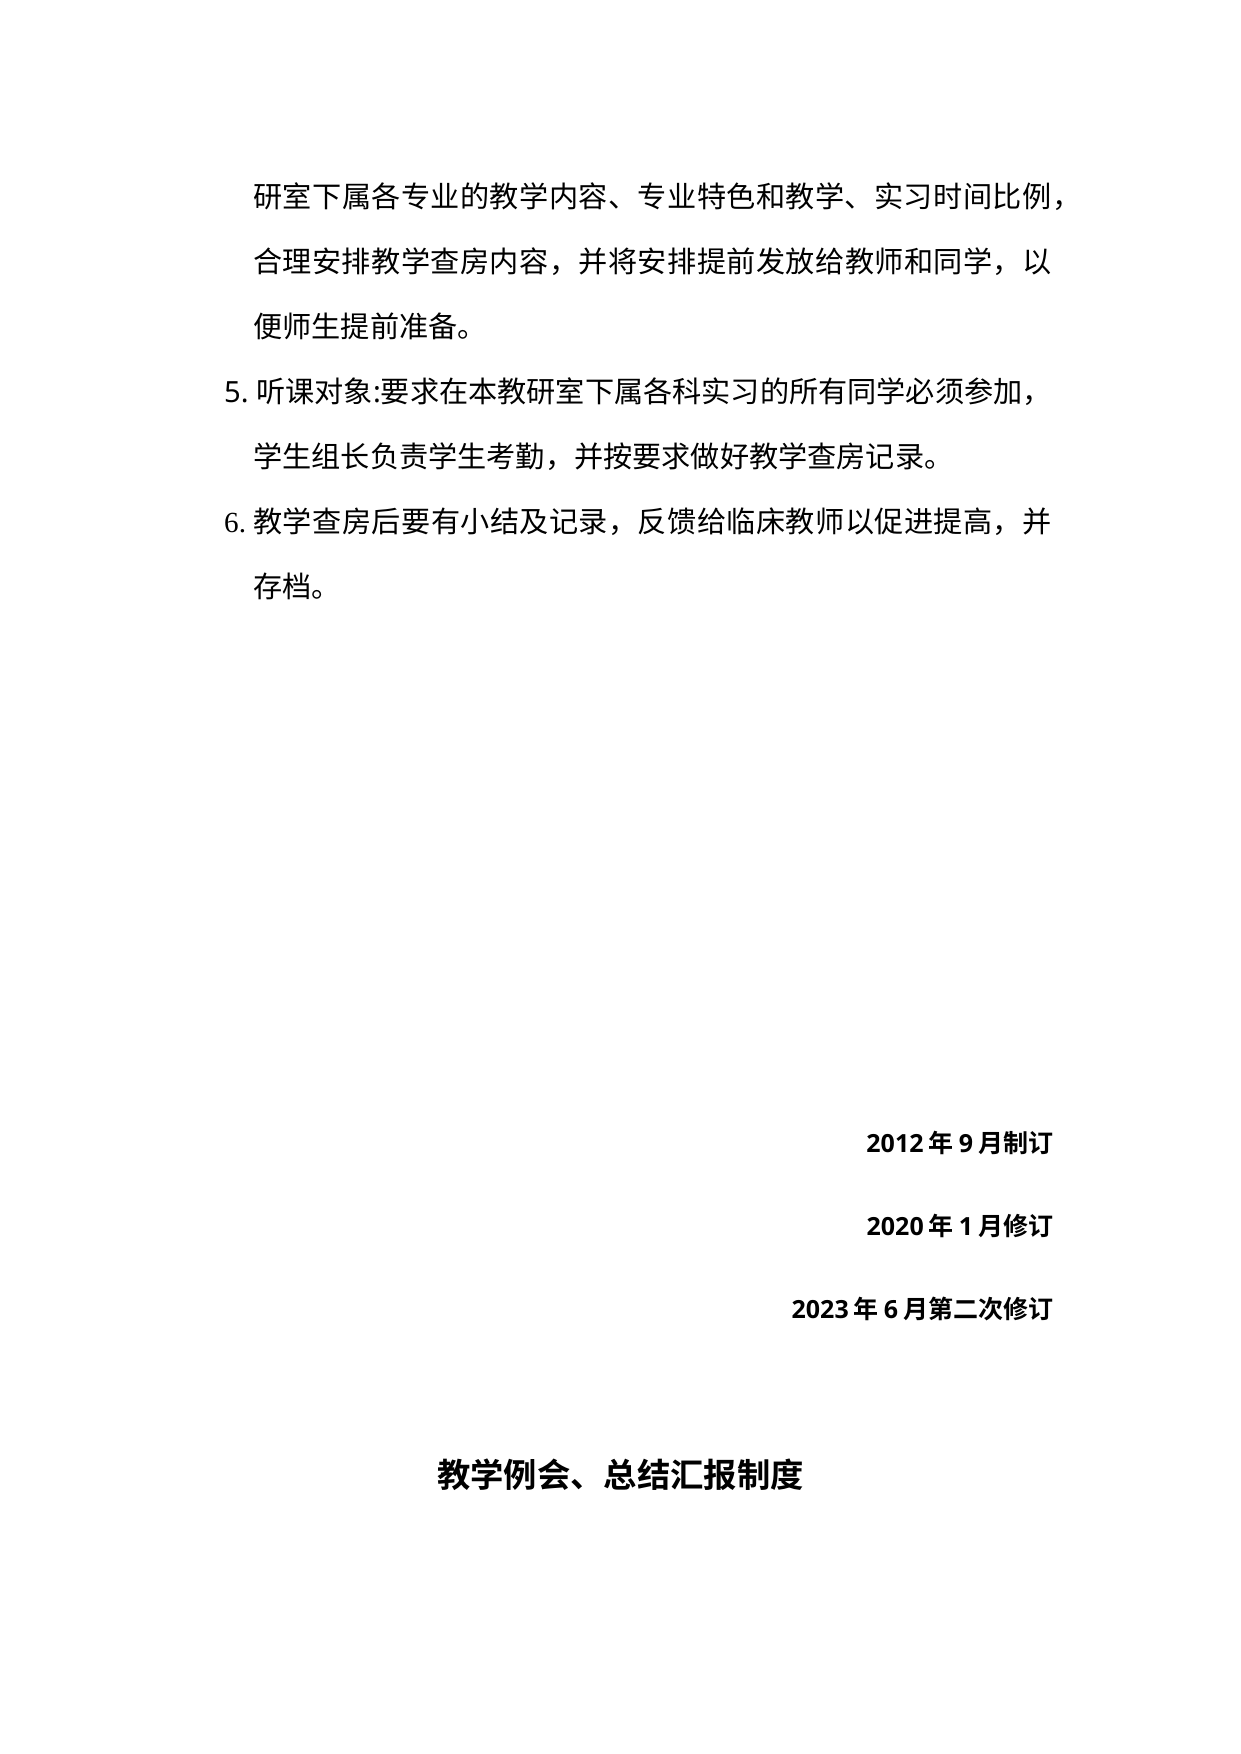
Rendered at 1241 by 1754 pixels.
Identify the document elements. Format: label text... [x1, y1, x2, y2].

list 听课对象:要求在本教研室下属各科实习的所有同学必须参加，学生组长负责学生考勤，并按要求做好教学查房记录。 [224, 357, 1053, 487]
text 教学例会、总结汇报制度 [187, 1440, 1053, 1505]
list 教学查房后要有小结及记录，反馈给临床教师以促进提高，并存档。 [224, 487, 1053, 617]
text 2023年6月第二次修订 [187, 1275, 1053, 1340]
text 2012年9月制订 [187, 1109, 1053, 1174]
text 2020年1月修订 [187, 1192, 1053, 1257]
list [224, 162, 1053, 357]
